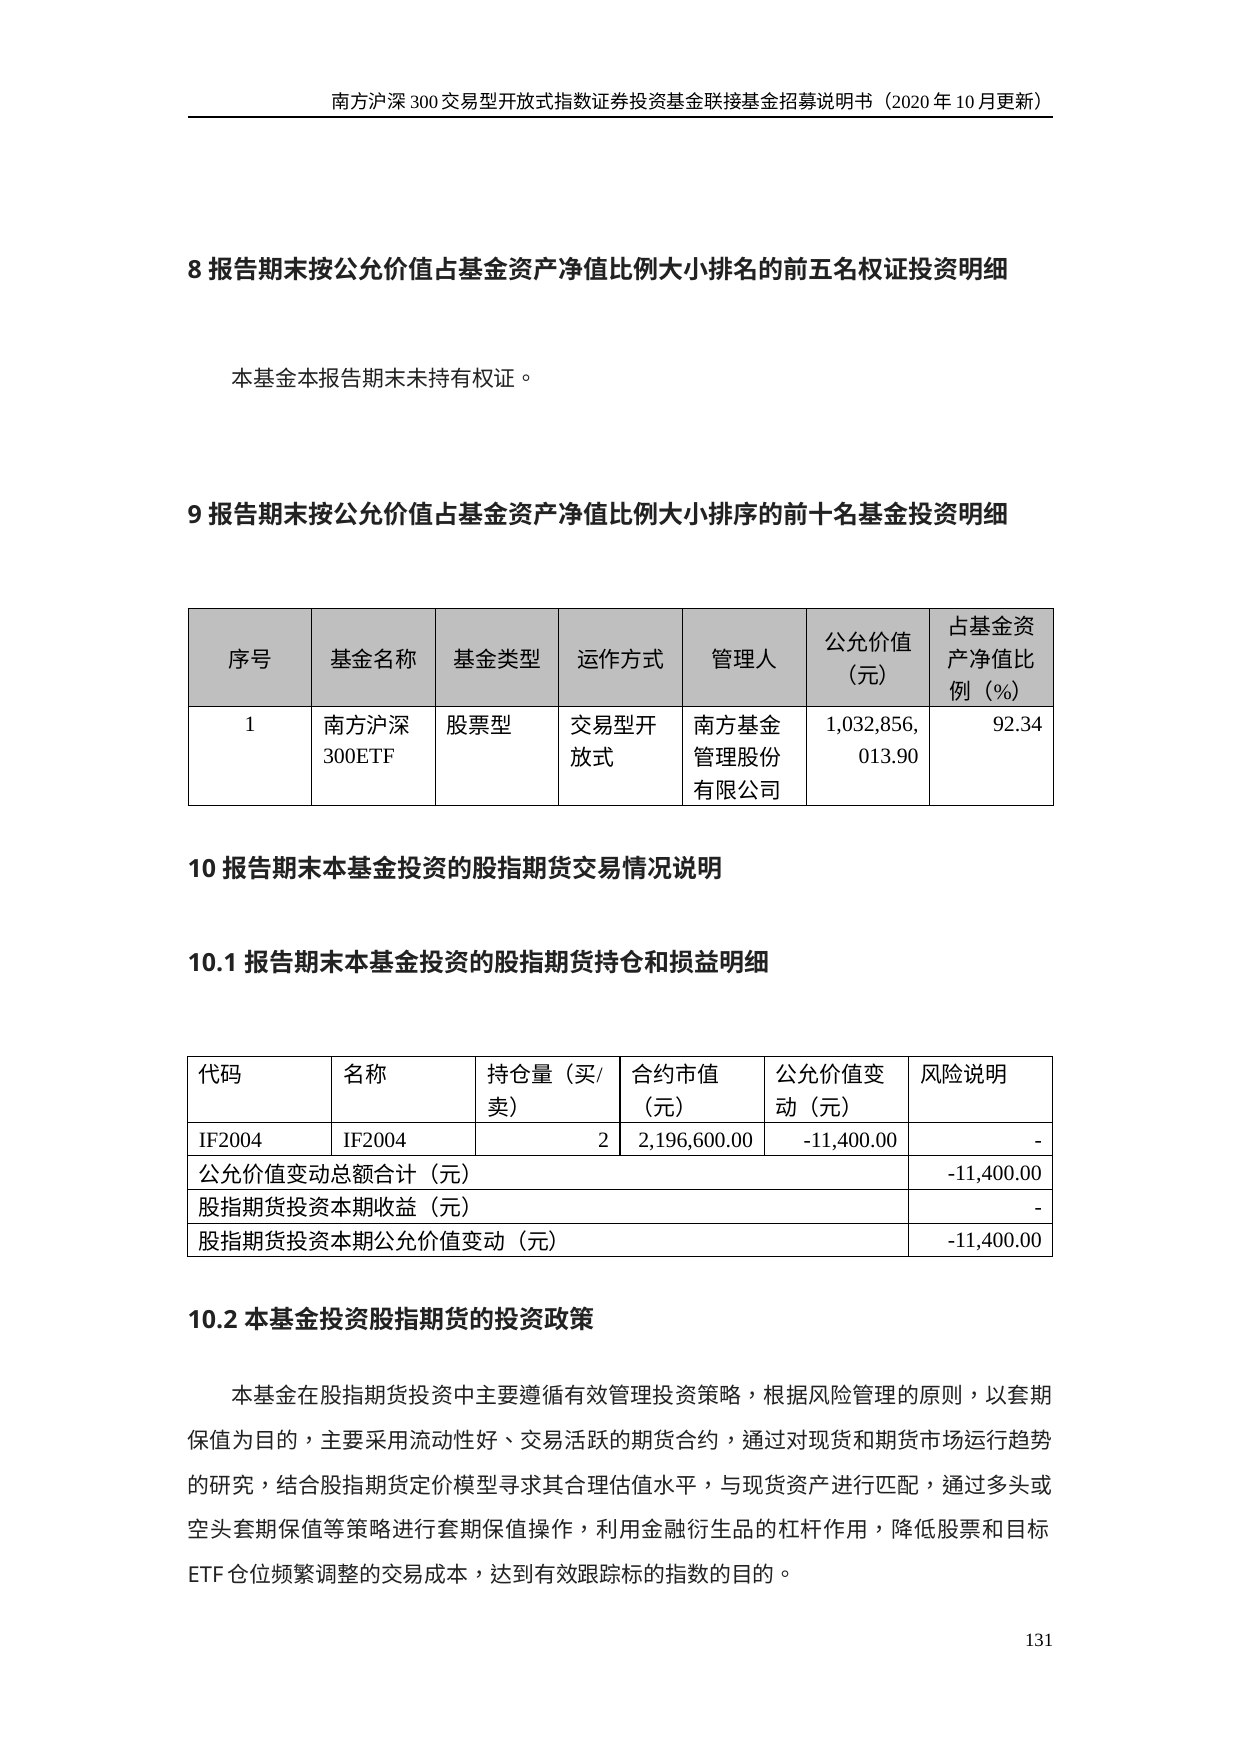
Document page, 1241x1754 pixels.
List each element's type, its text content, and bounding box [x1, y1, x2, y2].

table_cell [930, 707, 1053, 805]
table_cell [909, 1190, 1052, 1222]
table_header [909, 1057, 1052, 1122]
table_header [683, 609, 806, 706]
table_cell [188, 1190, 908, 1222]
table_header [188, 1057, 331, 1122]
text 本基金本报告期末未持有权证。 [187, 362, 1053, 392]
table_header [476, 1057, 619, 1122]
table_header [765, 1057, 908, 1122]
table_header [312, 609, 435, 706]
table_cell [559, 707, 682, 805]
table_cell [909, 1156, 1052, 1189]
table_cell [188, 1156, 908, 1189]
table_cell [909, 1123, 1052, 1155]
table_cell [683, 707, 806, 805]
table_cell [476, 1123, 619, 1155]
text 10.2 本基金投资股指期货的投资政策 [187, 1286, 1053, 1351]
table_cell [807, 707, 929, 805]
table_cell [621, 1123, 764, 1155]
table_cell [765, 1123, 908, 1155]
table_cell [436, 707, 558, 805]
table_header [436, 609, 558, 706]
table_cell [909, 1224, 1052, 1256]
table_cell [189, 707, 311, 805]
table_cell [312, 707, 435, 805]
text 9 报告期末按公允价值占基金资产净值比例大小排序的前十名基金投资明细 [187, 481, 1053, 546]
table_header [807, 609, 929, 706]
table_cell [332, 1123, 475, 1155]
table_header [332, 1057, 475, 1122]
text 10 报告期末本基金投资的股指期货交易情况说明 [187, 835, 1053, 900]
text 8 报告期末按公允价值占基金资产净值比例大小排名的前五名权证投资明细 [187, 236, 1053, 301]
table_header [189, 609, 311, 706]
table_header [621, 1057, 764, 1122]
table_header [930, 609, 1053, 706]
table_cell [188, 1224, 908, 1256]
text 10.1 报告期末本基金投资的股指期货持仓和损益明细 [187, 929, 1053, 994]
text 本基金在股指期货投资中主要遵循有效管理投资策略，根据风险管理的原则，以套期保值为目的，主要采用流动性好、交易活跃的期货合约，通过对现货和期货市场运行趋势的研究，结合股指期货定价模型寻求其合理估值水平，与现货资产进行匹配，通过多头或空头套期保值等策略进行套期保值操作，利用金融衍生品的杠杆作用，降低股票和目标ETF仓位频繁调整的交易成本，达到有效跟踪标的指数的目的。 [187, 1380, 1053, 1589]
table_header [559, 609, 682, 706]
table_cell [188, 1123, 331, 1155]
